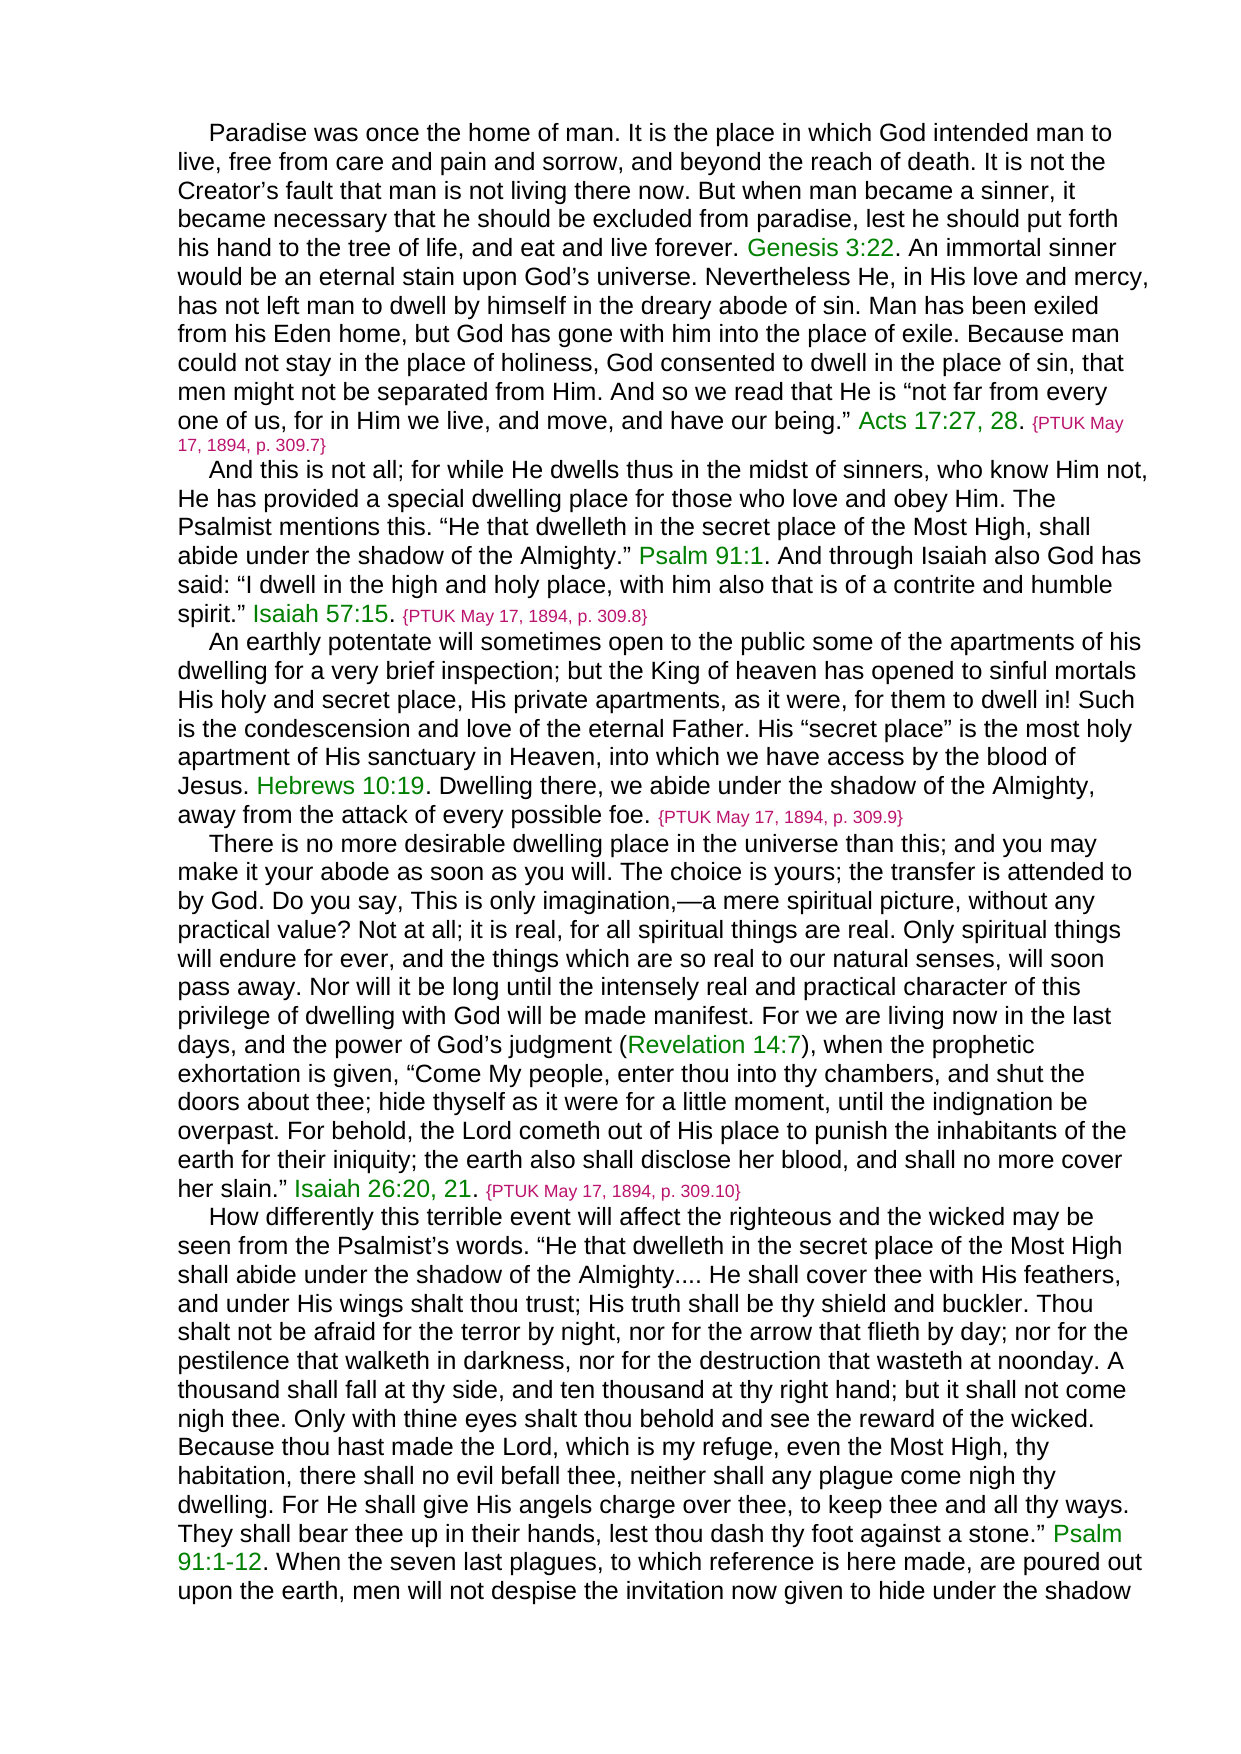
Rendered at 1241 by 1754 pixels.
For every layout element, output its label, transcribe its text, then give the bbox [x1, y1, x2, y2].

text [177, 1202, 1152, 1605]
text There is no more desirable dwelling place in the universe than this; and you may make it your abode as soon as you will. The choice is yours; the transfer is attended to by God. Do you say, This is only imagination,—a mere spiritual picture, without any practical value? Not at all; it is real, for all spiritual things are real. Only spiritual things will endure for ever, and the things which are so real to our natural senses, will soon pass away. Nor will it be long until the intensely real and practical character of this privilege of dwelling with God will be made manifest. For we are living now in the last days, and the power of God’s judgment (Revelation 14:7), when the prophetic exhortation is given, “Come My people, enter thou into thy chambers, and shut the doors about thee; hide thyself as it were for a little moment, until the indignation be overpast. For behold, the Lord cometh out of His place to punish the inhabitants of the earth for their iniquity; the earth also shall disclose her blood, and shall no more cover her slain.” Isaiah 26:20, 21. {PTUK May 17, 1894, p. 309.10} [177, 828, 1152, 1202]
text Paradise was once the home of man. It is the place in which God intended man to live, free from care and pain and sorrow, and beyond the reach of death. It is not the Creator’s fault that man is not living there now. But when man became a sinner, it became necessary that he should be excluded from paradise, lest he should put forth his hand to the tree of life, and eat and live forever. Genesis 3:22. An immortal sinner would be an eternal stain upon God’s universe. Nevertheless He, in His love and mercy, has not left man to dwell by himself in the dreary abode of sin. Man has been exiled from his Eden home, but God has gone with him into the place of exile. Because man could not stay in the place of holiness, God consented to dwell in the place of sin, that men might not be separated from Him. And so we read that He is “not far from every one of us, for in Him we live, and move, and have our being.” Acts 17:27, 28. {PTUK May 17, 1894, p. 309.7} [177, 118, 1152, 455]
text An earthly potentate will sometimes open to the public some of the apartments of his dwelling for a very brief inspection; but the King of heaven has opened to sinful mortals His holy and secret place, His private apartments, as it were, for them to dwell in! Such is the condescension and love of the eternal Father. His “secret place” is the most holy apartment of His sanctuary in Heaven, into which we have access by the blood of Jesus. Hebrews 10:19. Dwelling there, we abide under the shadow of the Almighty, away from the attack of every possible foe. {PTUK May 17, 1894, p. 309.9} [177, 627, 1152, 828]
text And this is not all; for while He dwells thus in the midst of sinners, who know Him not, He has provided a special dwelling place for those who love and obey Him. The Psalmist mentions this. “He that dwelleth in the secret place of the Most High, shall abide under the shadow of the Almighty.” Psalm 91:1. And through Isaiah also God has said: “I dwell in the high and holy place, with him also that is of a contrite and humble spirit.” Isaiah 57:15. {PTUK May 17, 1894, p. 309.8} [177, 455, 1152, 627]
